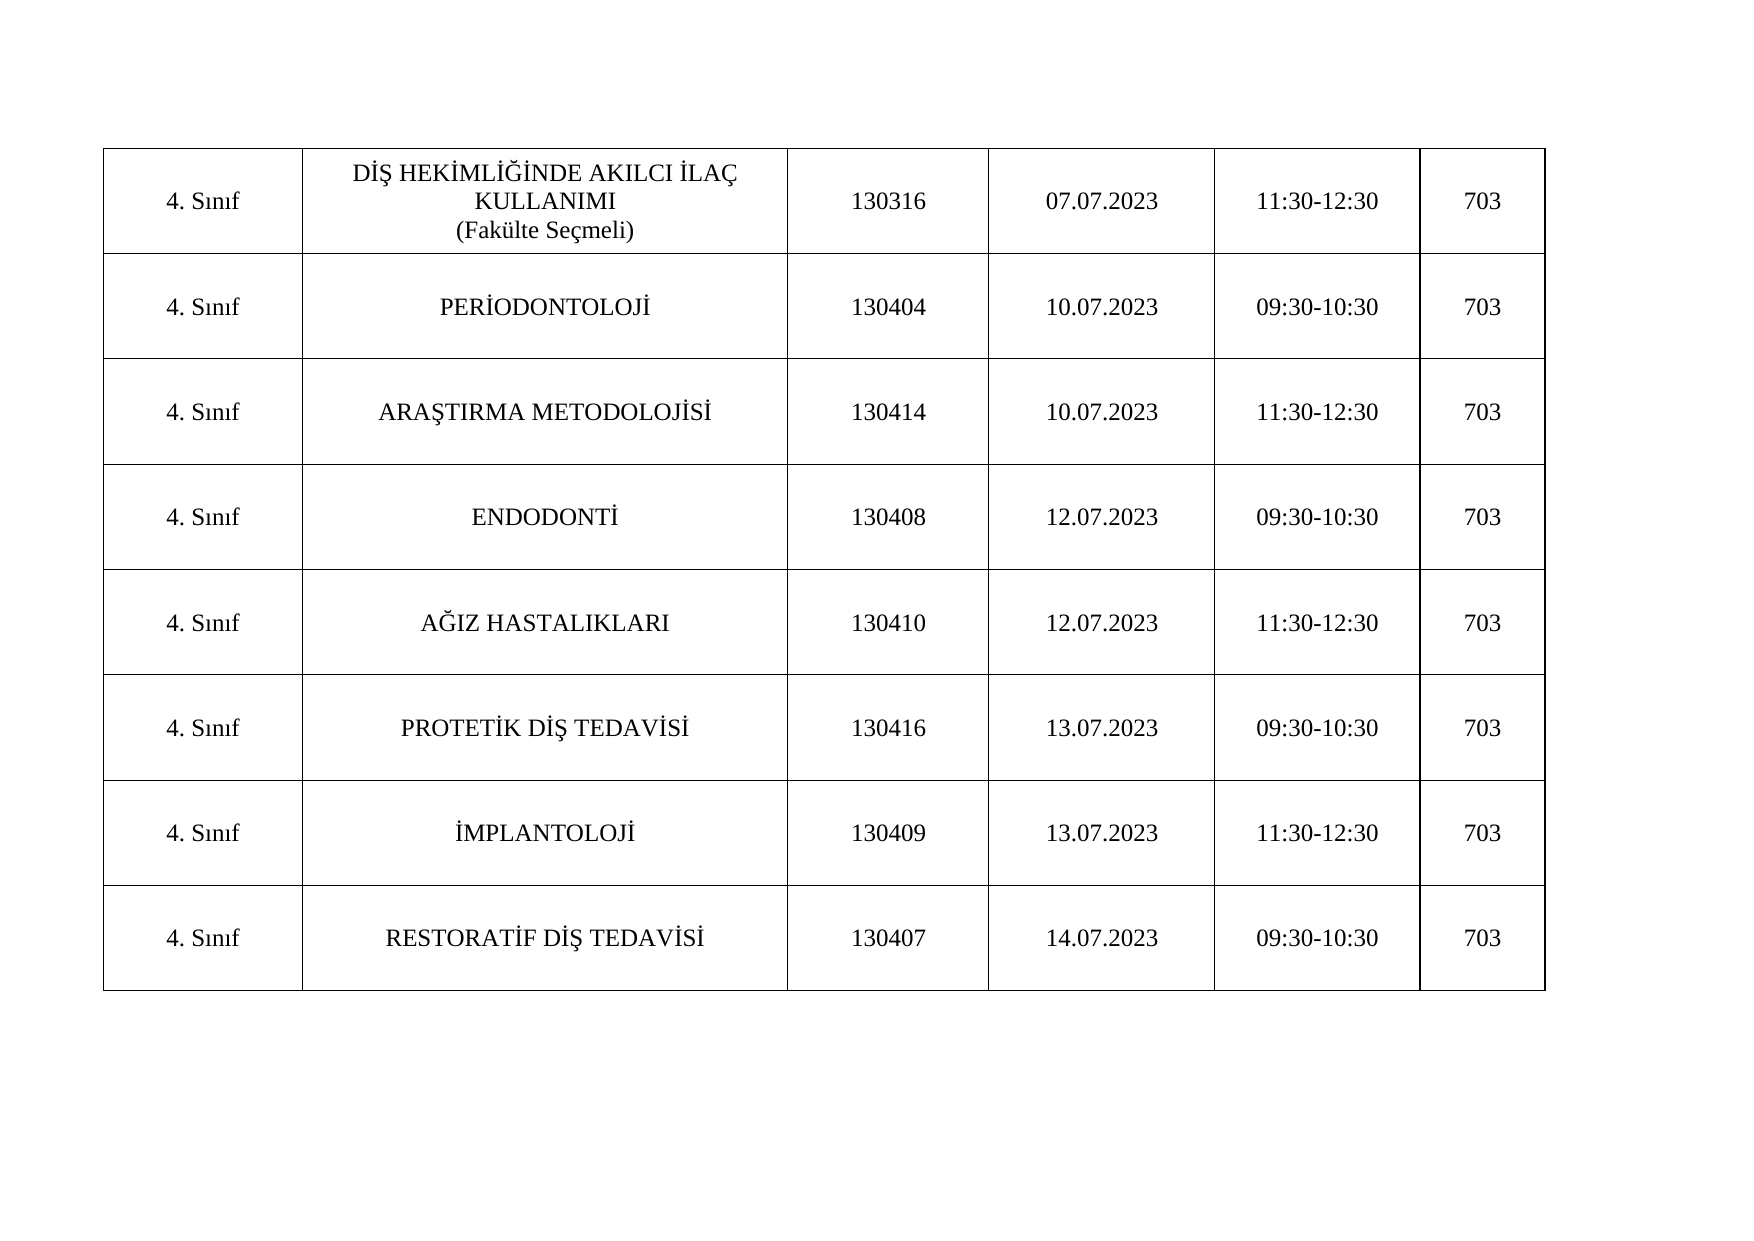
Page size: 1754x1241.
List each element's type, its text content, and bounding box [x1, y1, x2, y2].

table_cell 130316 [788, 149, 988, 253]
table_cell 11:30-12:30 [1215, 359, 1419, 463]
table_cell 09:30-10:30 [1215, 465, 1419, 569]
table_cell 13.07.2023 [989, 781, 1214, 885]
table_cell 703 [1421, 570, 1544, 674]
table_cell 130410 [788, 570, 988, 674]
table_cell 130414 [788, 359, 988, 463]
table_cell İMPLANTOLOJİ [303, 781, 787, 885]
table_cell 4. Sınıf [104, 359, 302, 463]
table_cell 130416 [788, 675, 988, 779]
table_cell 130404 [788, 254, 988, 358]
table_cell 130408 [788, 465, 988, 569]
table_cell 09:30-10:30 [1215, 675, 1419, 779]
table_cell 703 [1421, 149, 1544, 253]
table_cell 703 [1421, 359, 1544, 463]
table_cell 703 [1421, 886, 1544, 990]
table_cell 4. Sınıf [104, 254, 302, 358]
table_cell PERİODONTOLOJİ [303, 254, 787, 358]
table_cell ENDODONTİ [303, 465, 787, 569]
table_cell 10.07.2023 [989, 254, 1214, 358]
table_cell 4. Sınıf [104, 781, 302, 885]
table_cell 13.07.2023 [989, 675, 1214, 779]
table_cell 12.07.2023 [989, 570, 1214, 674]
table_cell AĞIZ HASTALIKLARI [303, 570, 787, 674]
table_cell 4. Sınıf [104, 570, 302, 674]
table_cell PROTETİK DİŞ TEDAVİSİ [303, 675, 787, 779]
table_cell 09:30-10:30 [1215, 886, 1419, 990]
table_cell 130407 [788, 886, 988, 990]
table_cell RESTORATİF DİŞ TEDAVİSİ [303, 886, 787, 990]
table_cell 703 [1421, 781, 1544, 885]
table_cell 4. Sınıf [104, 886, 302, 990]
table_cell DİŞ HEKİMLİĞİNDE AKILCI İLAÇ KULLANIMI (Fakülte Seçmeli) [303, 149, 787, 253]
table_cell 703 [1421, 675, 1544, 779]
table_cell ARAŞTIRMA METODOLOJİSİ [303, 359, 787, 463]
table_cell 12.07.2023 [989, 465, 1214, 569]
table_cell 130409 [788, 781, 988, 885]
table_cell 4. Sınıf [104, 675, 302, 779]
table_cell 11:30-12:30 [1215, 781, 1419, 885]
table_cell 703 [1421, 254, 1544, 358]
table_cell 703 [1421, 465, 1544, 569]
table_cell 07.07.2023 [989, 149, 1214, 253]
table_cell 14.07.2023 [989, 886, 1214, 990]
table_cell 4. Sınıf [104, 149, 302, 253]
table_cell 09:30-10:30 [1215, 254, 1419, 358]
table_cell 11:30-12:30 [1215, 570, 1419, 674]
table_cell 4. Sınıf [104, 465, 302, 569]
table_cell 11:30-12:30 [1215, 149, 1419, 253]
table_cell 10.07.2023 [989, 359, 1214, 463]
